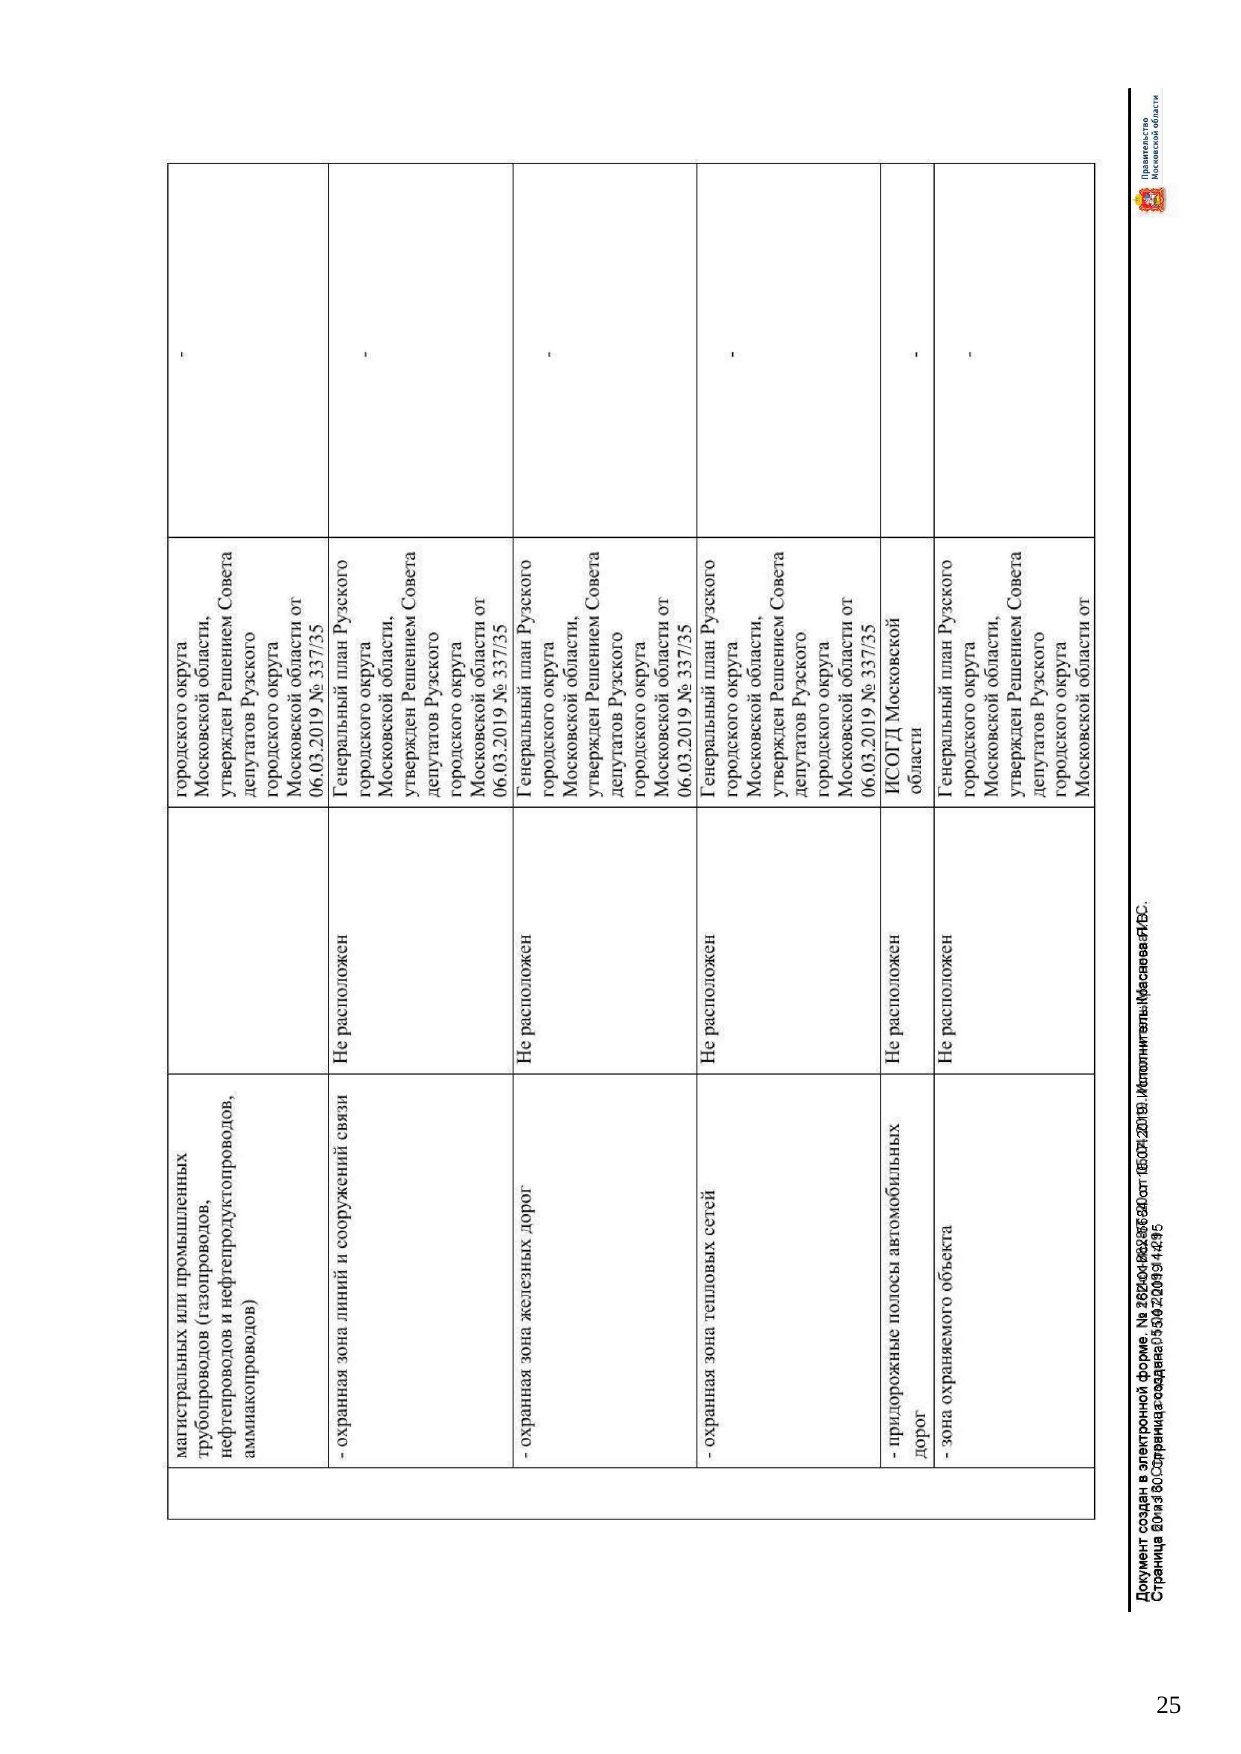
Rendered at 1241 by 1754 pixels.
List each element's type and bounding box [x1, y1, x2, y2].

picture [103, 88, 1180, 1612]
